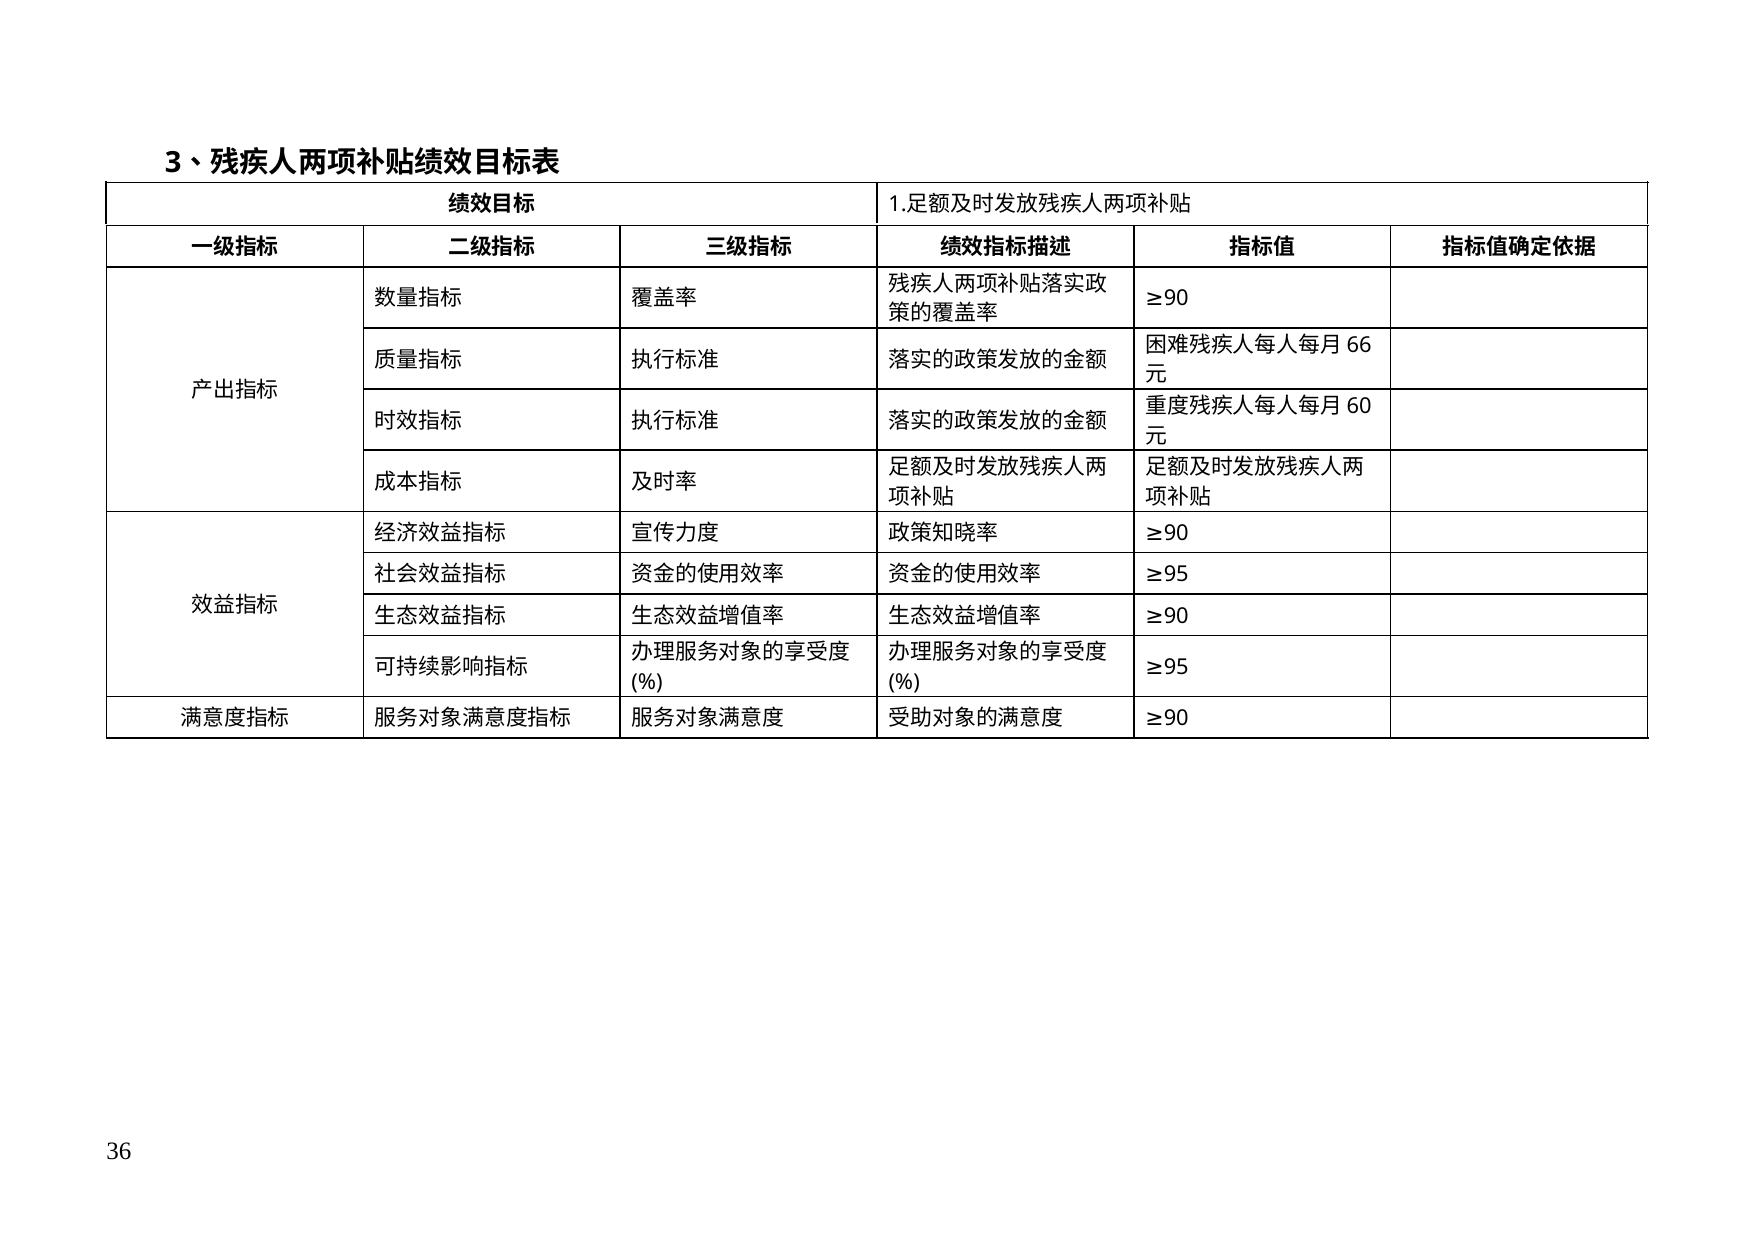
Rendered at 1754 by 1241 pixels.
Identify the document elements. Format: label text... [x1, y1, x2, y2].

table_cell ≥90 [1135, 512, 1390, 552]
table_header 绩效指标描述 [878, 226, 1133, 266]
table_cell [1391, 697, 1647, 737]
table_cell 资金的使用效率 [621, 553, 876, 593]
table_header 1.足额及时发放残疾人两项补贴 [878, 183, 1647, 223]
table_header 一级指标 [107, 226, 363, 266]
table_header 指标值确定依据 [1391, 226, 1647, 266]
table_cell 产出指标 [107, 268, 363, 511]
table_cell ≥90 [1135, 697, 1390, 737]
table_cell 经济效益指标 [364, 512, 619, 552]
table_header 绩效目标 [107, 183, 876, 223]
table_cell ≥95 [1135, 553, 1390, 593]
table_header 指标值 [1135, 226, 1390, 266]
table_cell 社会效益指标 [364, 553, 619, 593]
table_cell 效益指标 [107, 512, 363, 696]
table_cell 落实的政策发放的金额 [878, 329, 1133, 388]
table_cell 成本指标 [364, 451, 619, 511]
table_cell 受助对象的满意度 [878, 697, 1133, 737]
table_cell [1391, 329, 1647, 388]
table_cell 覆盖率 [621, 268, 876, 327]
table_cell 数量指标 [364, 268, 619, 327]
table_cell ≥90 [1135, 268, 1390, 327]
table_cell 宣传力度 [621, 512, 876, 552]
table_cell 满意度指标 [107, 697, 363, 737]
table_cell [1391, 390, 1647, 449]
table_cell 可持续影响指标 [364, 636, 619, 696]
table_cell 重度残疾人每人每月60元 [1135, 390, 1390, 449]
table_cell 残疾人两项补贴落实政策的覆盖率 [878, 268, 1133, 327]
table_header 三级指标 [621, 226, 876, 266]
table_cell 资金的使用效率 [878, 553, 1133, 593]
table_cell 质量指标 [364, 329, 619, 388]
table_cell 落实的政策发放的金额 [878, 390, 1133, 449]
table_cell 执行标准 [621, 329, 876, 388]
table_cell 困难残疾人每人每月66元 [1135, 329, 1390, 388]
table_cell 政策知晓率 [878, 512, 1133, 552]
table_cell 服务对象满意度指标 [364, 697, 619, 737]
table_cell 办理服务对象的享受度(%) [878, 636, 1133, 696]
table_cell [1391, 451, 1647, 511]
table_cell 及时率 [621, 451, 876, 511]
table_cell ≥95 [1135, 636, 1390, 696]
table_cell 执行标准 [621, 390, 876, 449]
table_cell [1391, 553, 1647, 593]
table_cell 时效指标 [364, 390, 619, 449]
table_cell 足额及时发放残疾人两项补贴 [878, 451, 1133, 511]
table_cell 生态效益增值率 [878, 595, 1133, 634]
text 3、残疾人两项补贴绩效目标表 [106, 142, 1648, 181]
table_cell [1391, 268, 1647, 327]
table_header 二级指标 [364, 226, 619, 266]
table_cell ≥90 [1135, 595, 1390, 634]
table_cell [1391, 636, 1647, 696]
table_cell [1391, 595, 1647, 634]
table_cell 办理服务对象的享受度(%) [621, 636, 876, 696]
table_cell 足额及时发放残疾人两项补贴 [1135, 451, 1390, 511]
table_cell [1391, 512, 1647, 552]
table_cell 服务对象满意度 [621, 697, 876, 737]
table_cell 生态效益指标 [364, 595, 619, 634]
table_cell 生态效益增值率 [621, 595, 876, 634]
